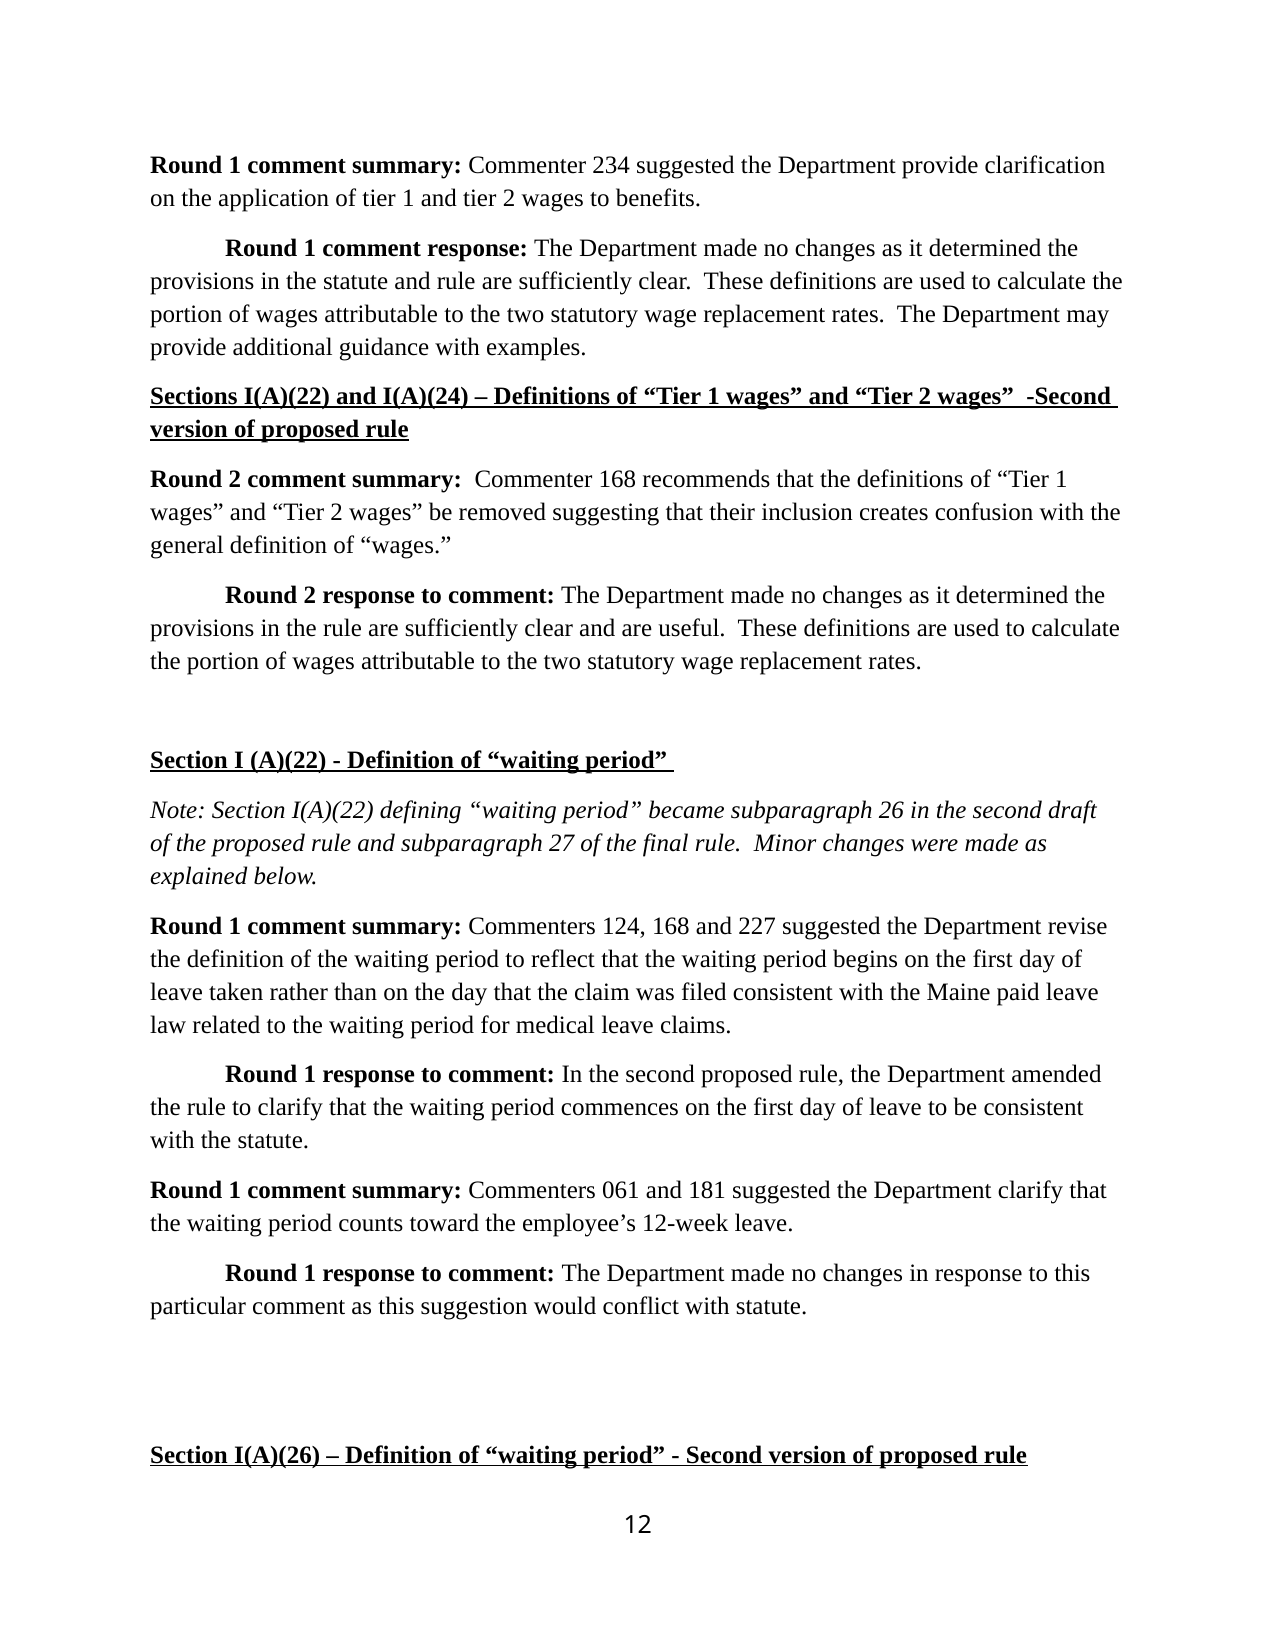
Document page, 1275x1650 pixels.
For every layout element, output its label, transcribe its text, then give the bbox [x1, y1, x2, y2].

text Note: Section I(A)(22) defining “waiting period” became subparagraph 26 in the second draft of the proposed rule and subparagraph 27 of the final rule. Minor changes were made as explained below. [150, 795, 1125, 890]
text Round 2 response to comment: The Department made no changes as it determined the provisions in the rule are sufficiently clear and are useful. These definitions are used to calculate the portion of wages attributable to the two statutory wage replacement rates. [150, 580, 1125, 675]
text Sections I(A)(22) and I(A)(24) – Definitions of “Tier 1 wages” and “Tier 2 wages” -Second version of proposed rule [150, 381, 1125, 443]
text Round 1 comment summary: Commenters 061 and 181 suggested the Department clarify that the waiting period counts toward the employee’s 12-week leave. [150, 1175, 1125, 1237]
text Round 2 comment summary: Commenter 168 recommends that the definitions of “Tier 1 wages” and “Tier 2 wages” be removed suggesting that their inclusion creates confusion with the general definition of “wages.” [150, 464, 1125, 559]
text Round 1 response to comment: The Department made no changes in response to this particular comment as this suggestion would conflict with statute. [150, 1258, 1125, 1320]
text Round 1 response to comment: In the second proposed rule, the Department amended the rule to clarify that the waiting period commences on the first day of leave to be consistent with the statute. [150, 1059, 1125, 1154]
text Section I (A)(22) - Definition of “waiting period” [150, 745, 1125, 774]
text Section I(A)(26) – Definition of “waiting period” - Second version of proposed rule [150, 1440, 1125, 1469]
text Round 1 comment summary: Commenters 124, 168 and 227 suggested the Department revise the definition of the waiting period to reflect that the waiting period begins on the first day of leave taken rather than on the day that the claim was filed consistent with the Maine paid leave law related to the waiting period for medical leave claims. [150, 911, 1125, 1038]
text Round 1 comment summary: Commenter 234 suggested the Department provide clarification on the application of tier 1 and tier 2 wages to benefits. [150, 150, 1125, 212]
text Round 1 comment response: The Department made no changes as it determined the provisions in the statute and rule are sufficiently clear. These definitions are used to calculate the portion of wages attributable to the two statutory wage replacement rates. The Department may provide additional guidance with examples. [150, 233, 1125, 361]
